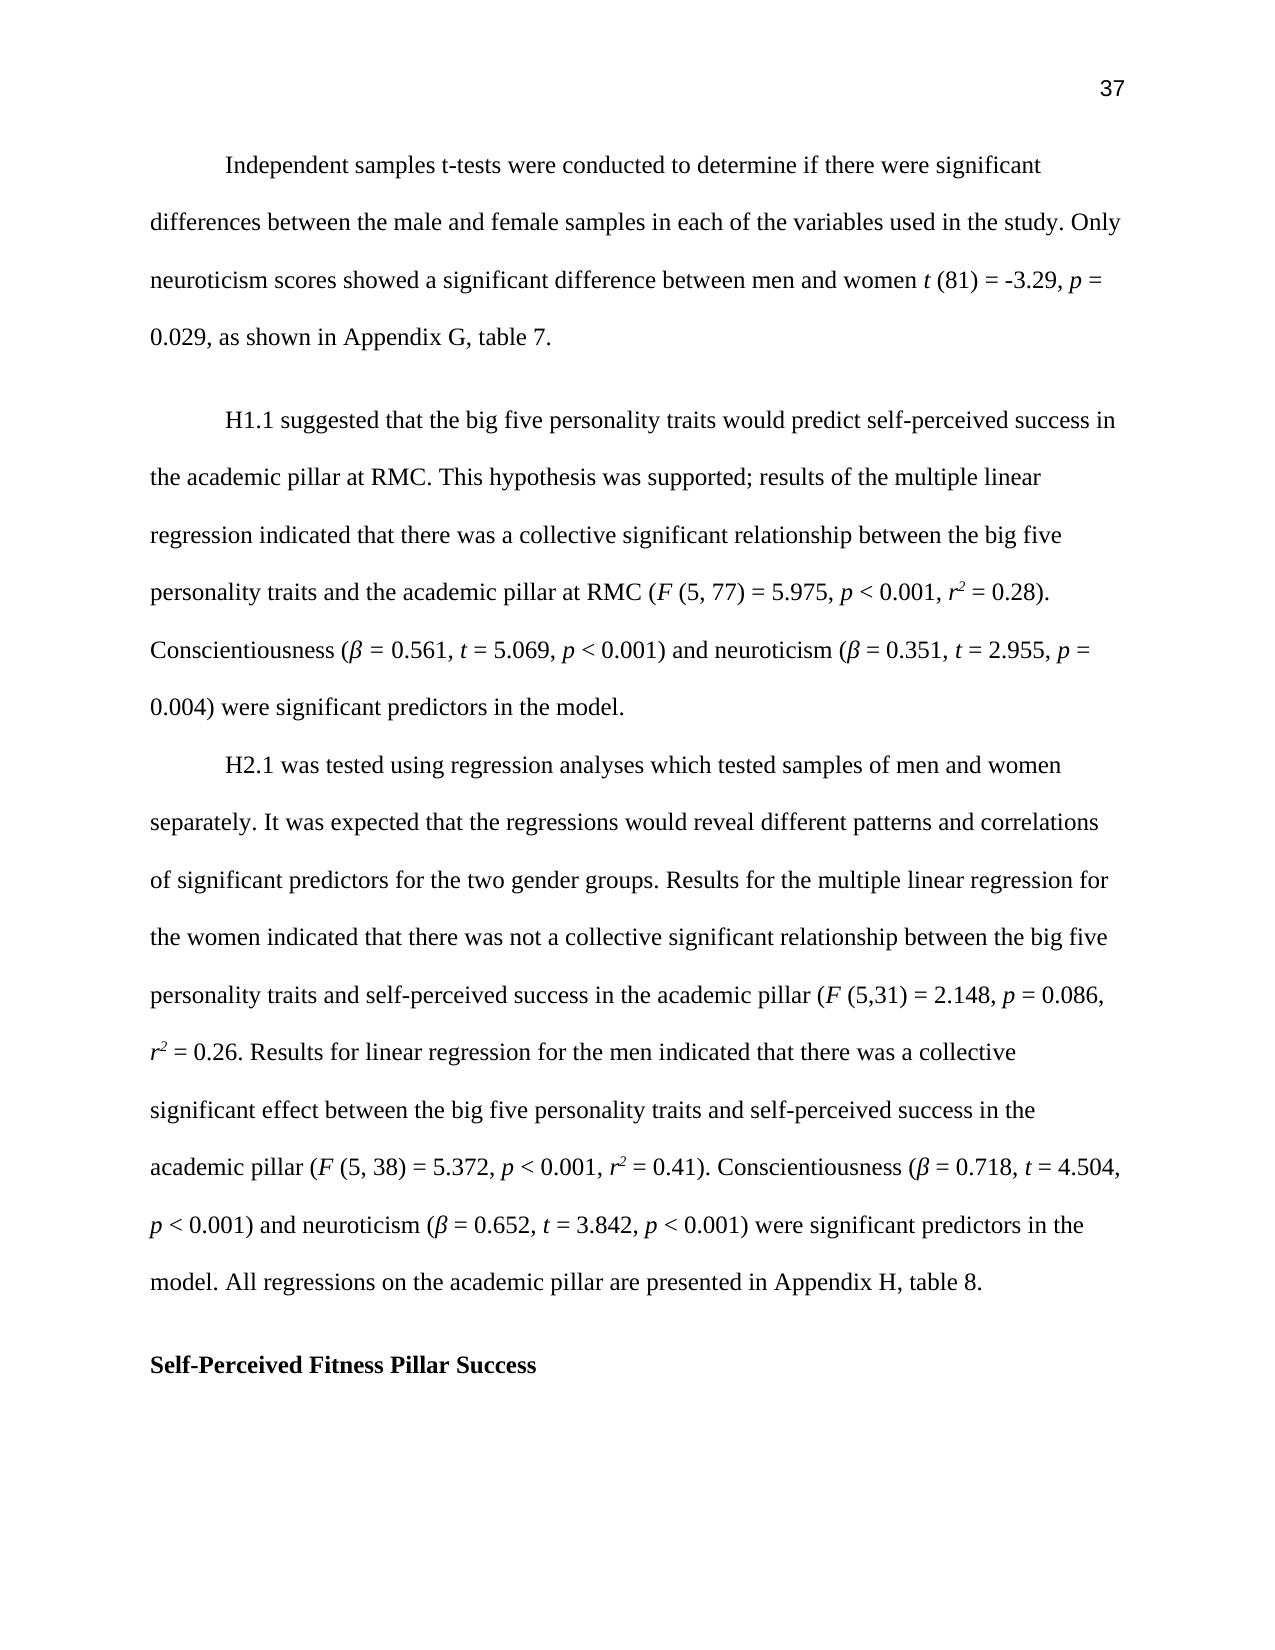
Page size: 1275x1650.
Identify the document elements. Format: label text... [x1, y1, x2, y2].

text Independent samples t-tests were conducted to determine if there were significant differences between the male and female samples in each of the variables used in the study. Only neuroticism scores showed a significant difference between men and women t (81) = -3.29, p = 0.029, as shown in Appendix G, table 7. [150, 150, 1125, 351]
text Self-Perceived Fitness Pillar Success [150, 1350, 1125, 1379]
text H2.1 was tested using regression analyses which tested samples of men and women separately. It was expected that the regressions would reveal different patterns and correlations of significant predictors for the two gender groups. Results for the multiple linear regression for the women indicated that there was not a collective significant relationship between the big five personality traits and self-perceived success in the academic pillar (F (5,31) = 2.148, p = 0.086, r2 = 0.26. Results for linear regression for the men indicated that there was a collective significant effect between the big five personality traits and self-perceived success in the academic pillar (F (5, 38) = 5.372, p < 0.001, r2 = 0.41). Conscientiousness (β = 0.718, t = 4.504, p < 0.001) and neuroticism (β = 0.652, t = 3.842, p < 0.001) were significant predictors in the model. All regressions on the academic pillar are presented in Appendix H, table 8. [150, 750, 1125, 1296]
text H1.1 suggested that the big five personality traits would predict self-perceived success in the academic pillar at RMC. This hypothesis was supported; results of the multiple linear regression indicated that there was a collective significant relationship between the big five personality traits and the academic pillar at RMC (F (5, 77) = 5.975, p < 0.001, r2 = 0.28). Conscientiousness (β = 0.561, t = 5.069, p < 0.001) and neuroticism (β = 0.351, t = 2.955, p = 0.004) were significant predictors in the model. [150, 405, 1125, 721]
